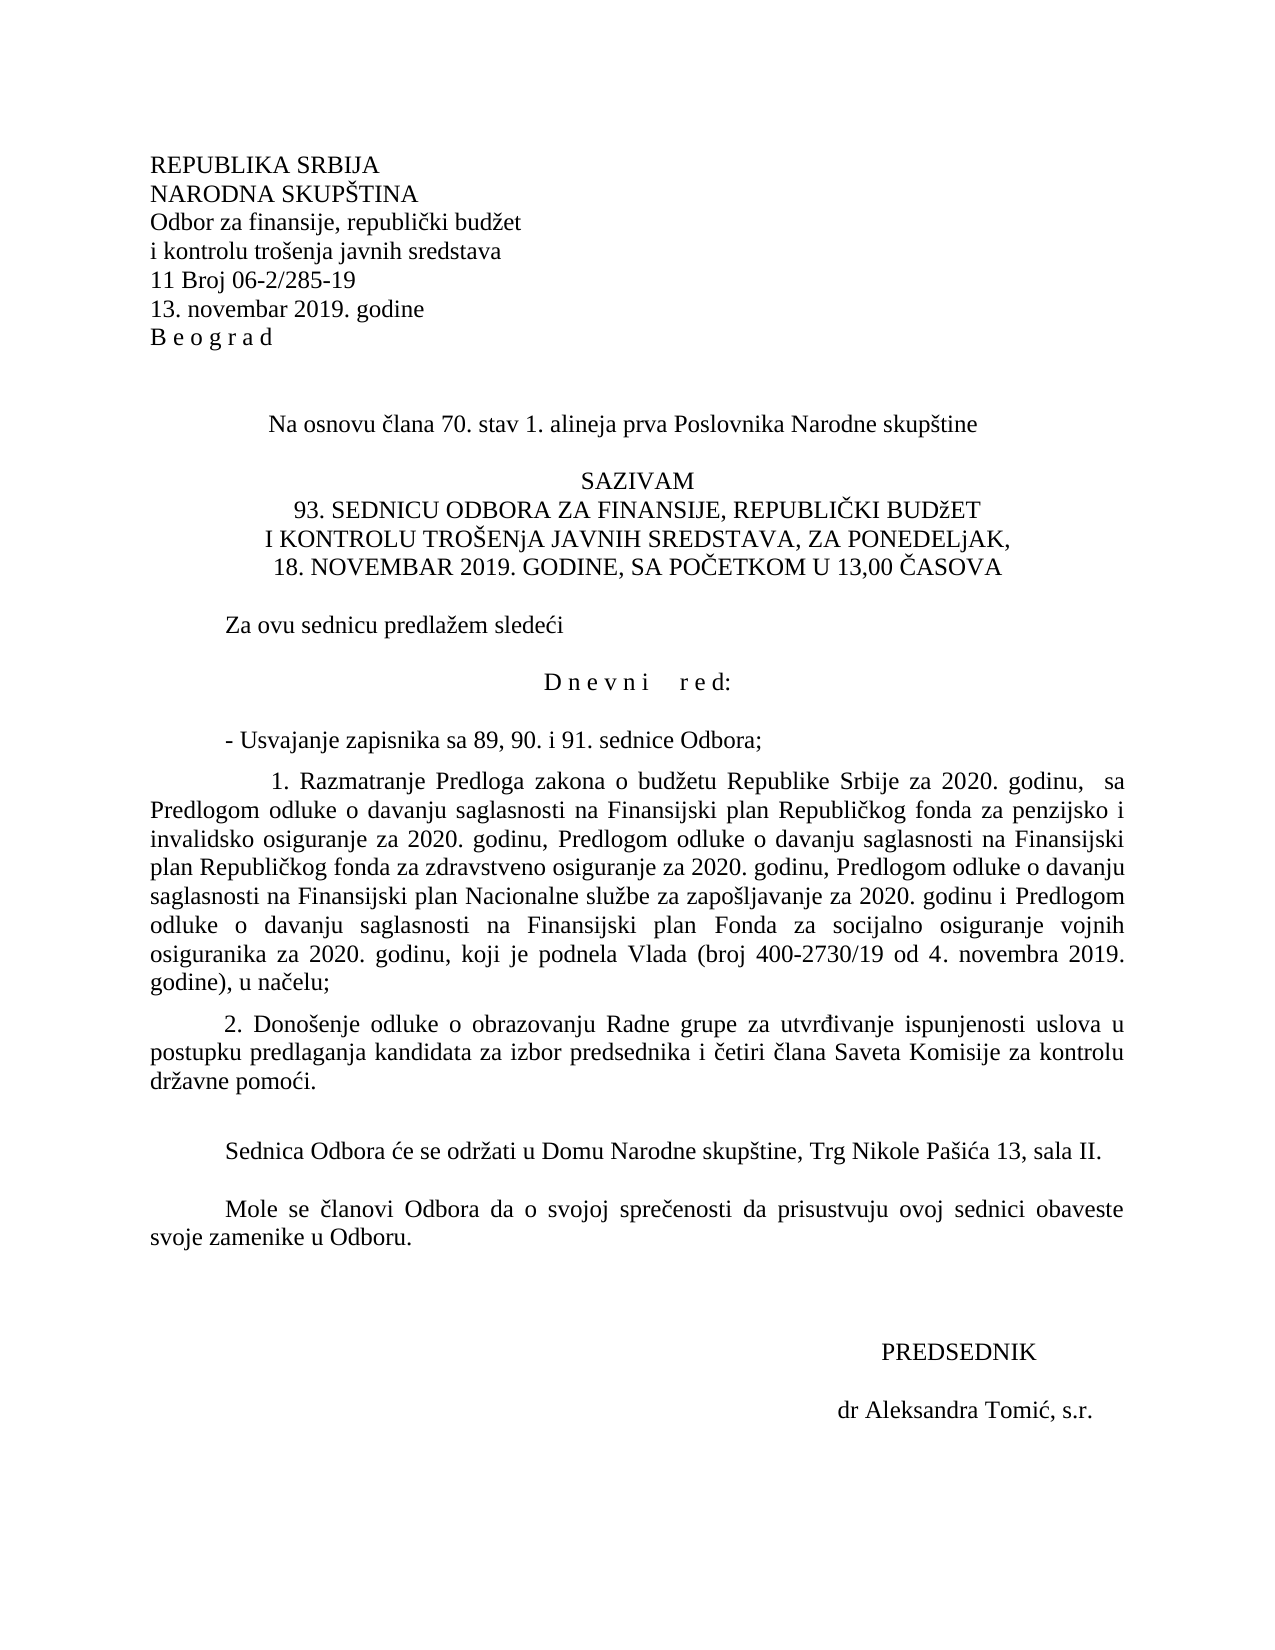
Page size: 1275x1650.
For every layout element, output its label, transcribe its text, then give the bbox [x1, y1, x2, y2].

text SAZIVAM [150, 466, 1125, 495]
text D n e v n i r e d: [150, 667, 1125, 696]
text 11 Broj 06-2/285-19 [150, 265, 1125, 294]
text 2. Donošenje odluke o obrazovanju Radne grupe za utvrđivanje ispunjenosti uslova u postupku predlaganja kandidata za izbor predsednika i četiri člana Saveta Komisije za kontrolu državne pomoći. [150, 1009, 1125, 1095]
text NARODNA SKUPŠTINA [150, 179, 1125, 207]
text B e o g r a d [150, 322, 1125, 351]
text Mole se članovi Odbora da o svojoj sprečenosti da prisustvuju ovoj sednici obaveste svoje zamenike u Odboru. [150, 1194, 1125, 1251]
text REPUBLIKA SRBIJA [150, 150, 1125, 179]
text 13. novembar 2019. godine [150, 294, 1125, 322]
text Za ovu sednicu predlažem sledeći [150, 610, 1125, 639]
text 1. Razmatranje Predloga zakona o budžetu Republike Srbije za 2020. godinu, sa Predlogom odluke o davanju saglasnosti na Finansijski plan Republičkog fonda za penzijsko i invalidsko osiguranje za 2020. godinu, Predlogom odluke o davanju saglasnosti na Finansijski plan Republičkog fonda za zdravstveno osiguranje za 2020. godinu, Predlogom odluke o davanju saglasnosti na Finansijski plan Nacionalne službe za zapošljavanje za 2020. godinu i Predlogom odluke o davanju saglasnosti na Finansijski plan Fonda za socijalno osiguranje vojnih osiguranika za 2020. godinu, koji je podnela Vlada (broj 400-2730/19 od 4. novembra 2019. godine), u načelu; [150, 766, 1125, 996]
text PREDSEDNIK [225, 1337, 1125, 1366]
text Na osnovu člana 70. stav 1. alineja prva Poslovnika Narodne skupštine [150, 409, 1125, 437]
text I KONTROLU TROŠENjA JAVNIH SREDSTAVA, ZA PONEDELjAK, [150, 524, 1125, 552]
text Odbor za finansije, republički budžet [150, 207, 1125, 236]
text - Usvajanje zapisnika sa 89, 90. i 91. sednice Odbora; [150, 725, 1125, 754]
text 93. SEDNICU ODBORA ZA FINANSIJE, REPUBLIČKI BUDžET [150, 495, 1125, 524]
text dr Aleksandra Tomić, s.r. [225, 1395, 1125, 1452]
text 18. NOVEMBAR 2019. GODINE, SA POČETKOM U 13,00 ČASOVA [150, 552, 1125, 581]
text i kontrolu trošenja javnih sredstava [150, 236, 1125, 265]
text Sednica Odbora će se održati u Domu Narodne skupštine, Trg Nikole Pašića 13, sala II. [150, 1136, 1125, 1165]
